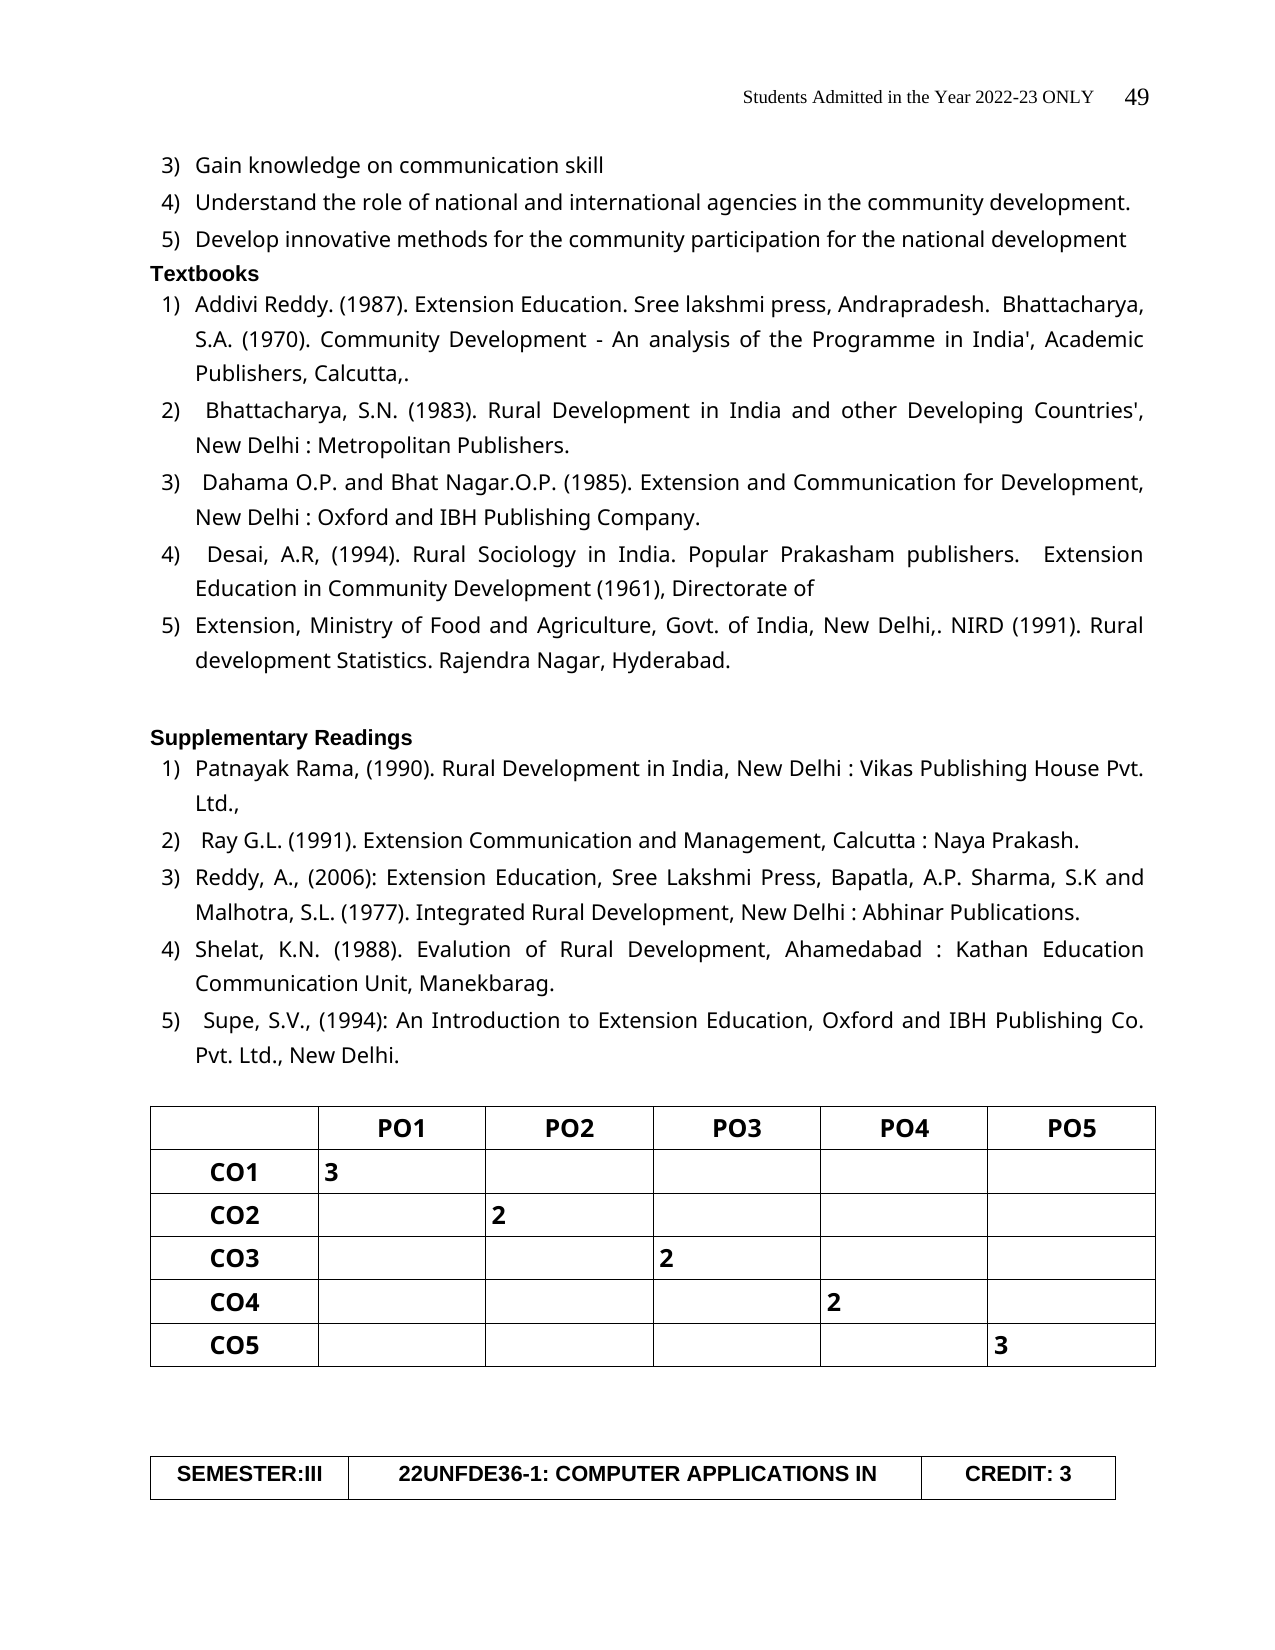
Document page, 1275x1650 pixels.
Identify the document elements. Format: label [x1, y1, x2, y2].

table_header [139, 150, 1157, 1500]
